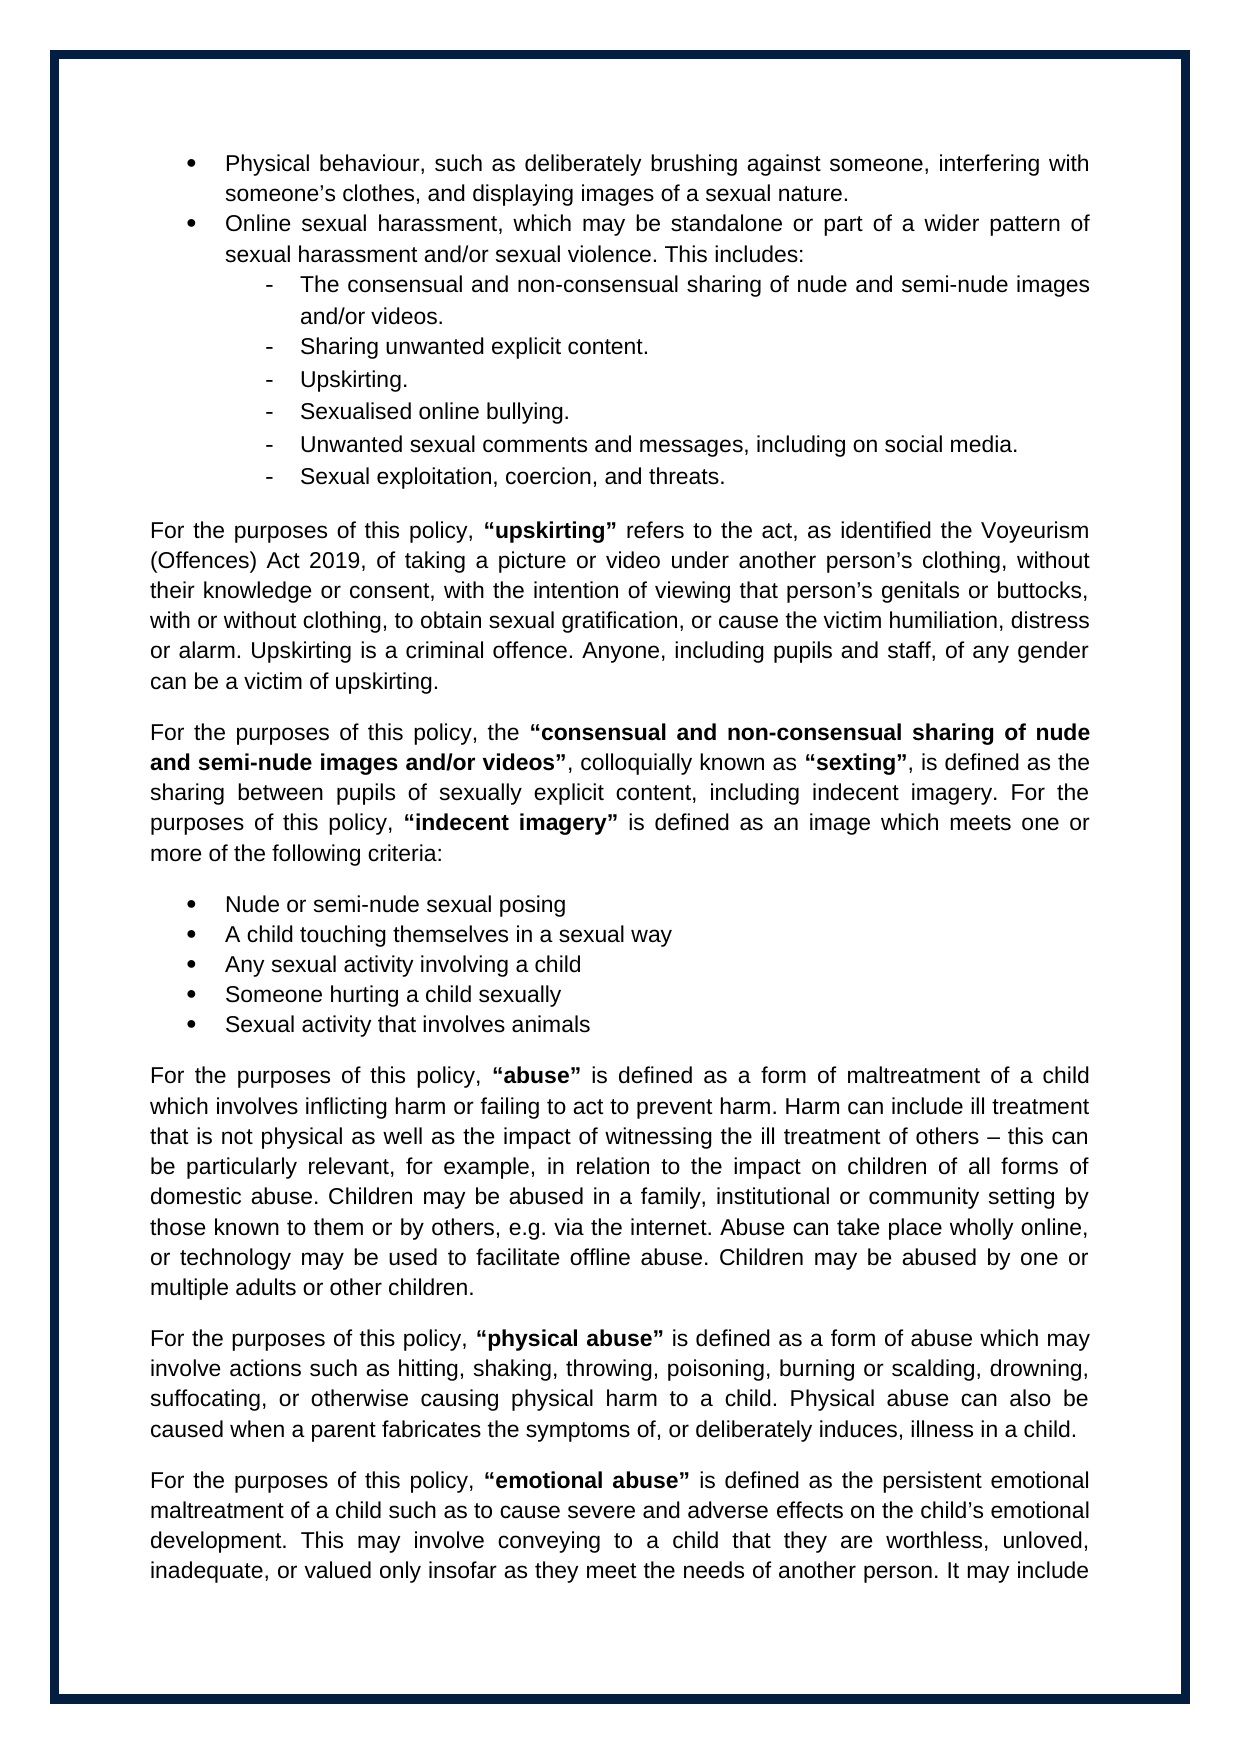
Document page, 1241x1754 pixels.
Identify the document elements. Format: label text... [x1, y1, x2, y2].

list Someone hurting a child sexually [187, 981, 1090, 1007]
text For the purposes of this policy, “physical abuse” is defined as a form of abuse which may involve actions such as hitting, shaking, throwing, poisoning, burning or scalding, drowning, suffocating, or otherwise causing physical harm to a child. Physical abuse can also be caused when a parent fabricates the symptoms of, or deliberately induces, illness in a child. [150, 1325, 1090, 1442]
list Physical behaviour, such as deliberately brushing against someone, interfering with someone’s clothes, and displaying images of a sexual nature. [187, 150, 1090, 207]
list Sexualised online bullying. [262, 398, 1090, 427]
list Sexual activity that involves animals [187, 1011, 1090, 1038]
list Sharing unwanted explicit content. [262, 333, 1090, 362]
list Nude or semi-nude sexual posing [187, 891, 1090, 917]
list Sexual exploitation, coercion, and threats. [262, 463, 1090, 492]
list Upskirting. [262, 366, 1090, 394]
text For the purposes of this policy, the “consensual and non-consensual sharing of nude and semi-nude images and/or videos”, colloquially known as “sexting”, is defined as the sharing between pupils of sexually explicit content, including indecent imagery. For the purposes of this policy, “indecent imagery” is defined as an image which meets one or more of the following criteria: [150, 719, 1090, 866]
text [150, 1467, 1090, 1583]
list Any sexual activity involving a child [187, 951, 1090, 977]
list Online sexual harassment, which may be standalone or part of a wider pattern of sexual harassment and/or sexual violence. This includes: [187, 210, 1090, 267]
list Unwanted sexual comments and messages, including on social media. [262, 431, 1090, 459]
text For the purposes of this policy, “upskirting” refers to the act, as identified the Voyeurism (Offences) Act 2019, of taking a picture or video under another person’s clothing, without their knowledge or consent, with the intention of viewing that person’s genitals or buttocks, with or without clothing, to obtain sexual gratification, or cause the victim humiliation, distress or alarm. Upskirting is a criminal offence. Anyone, including pupils and staff, of any gender can be a victim of upskirting. [150, 517, 1090, 694]
list A child touching themselves in a sexual way [187, 921, 1090, 947]
text For the purposes of this policy, “abuse” is defined as a form of maltreatment of a child which involves inflicting harm or failing to act to prevent harm. Harm can include ill treatment that is not physical as well as the impact of witnessing the ill treatment of others – this can be particularly relevant, for example, in relation to the impact on children of all forms of domestic abuse. Children may be abused in a family, institutional or community setting by those known to them or by others, e.g. via the internet. Abuse can take place wholly online, or technology may be used to facilitate offline abuse. Children may be abused by one or multiple adults or other children. [150, 1062, 1090, 1300]
list The consensual and non-consensual sharing of nude and semi-nude images and/or videos. [262, 271, 1090, 329]
